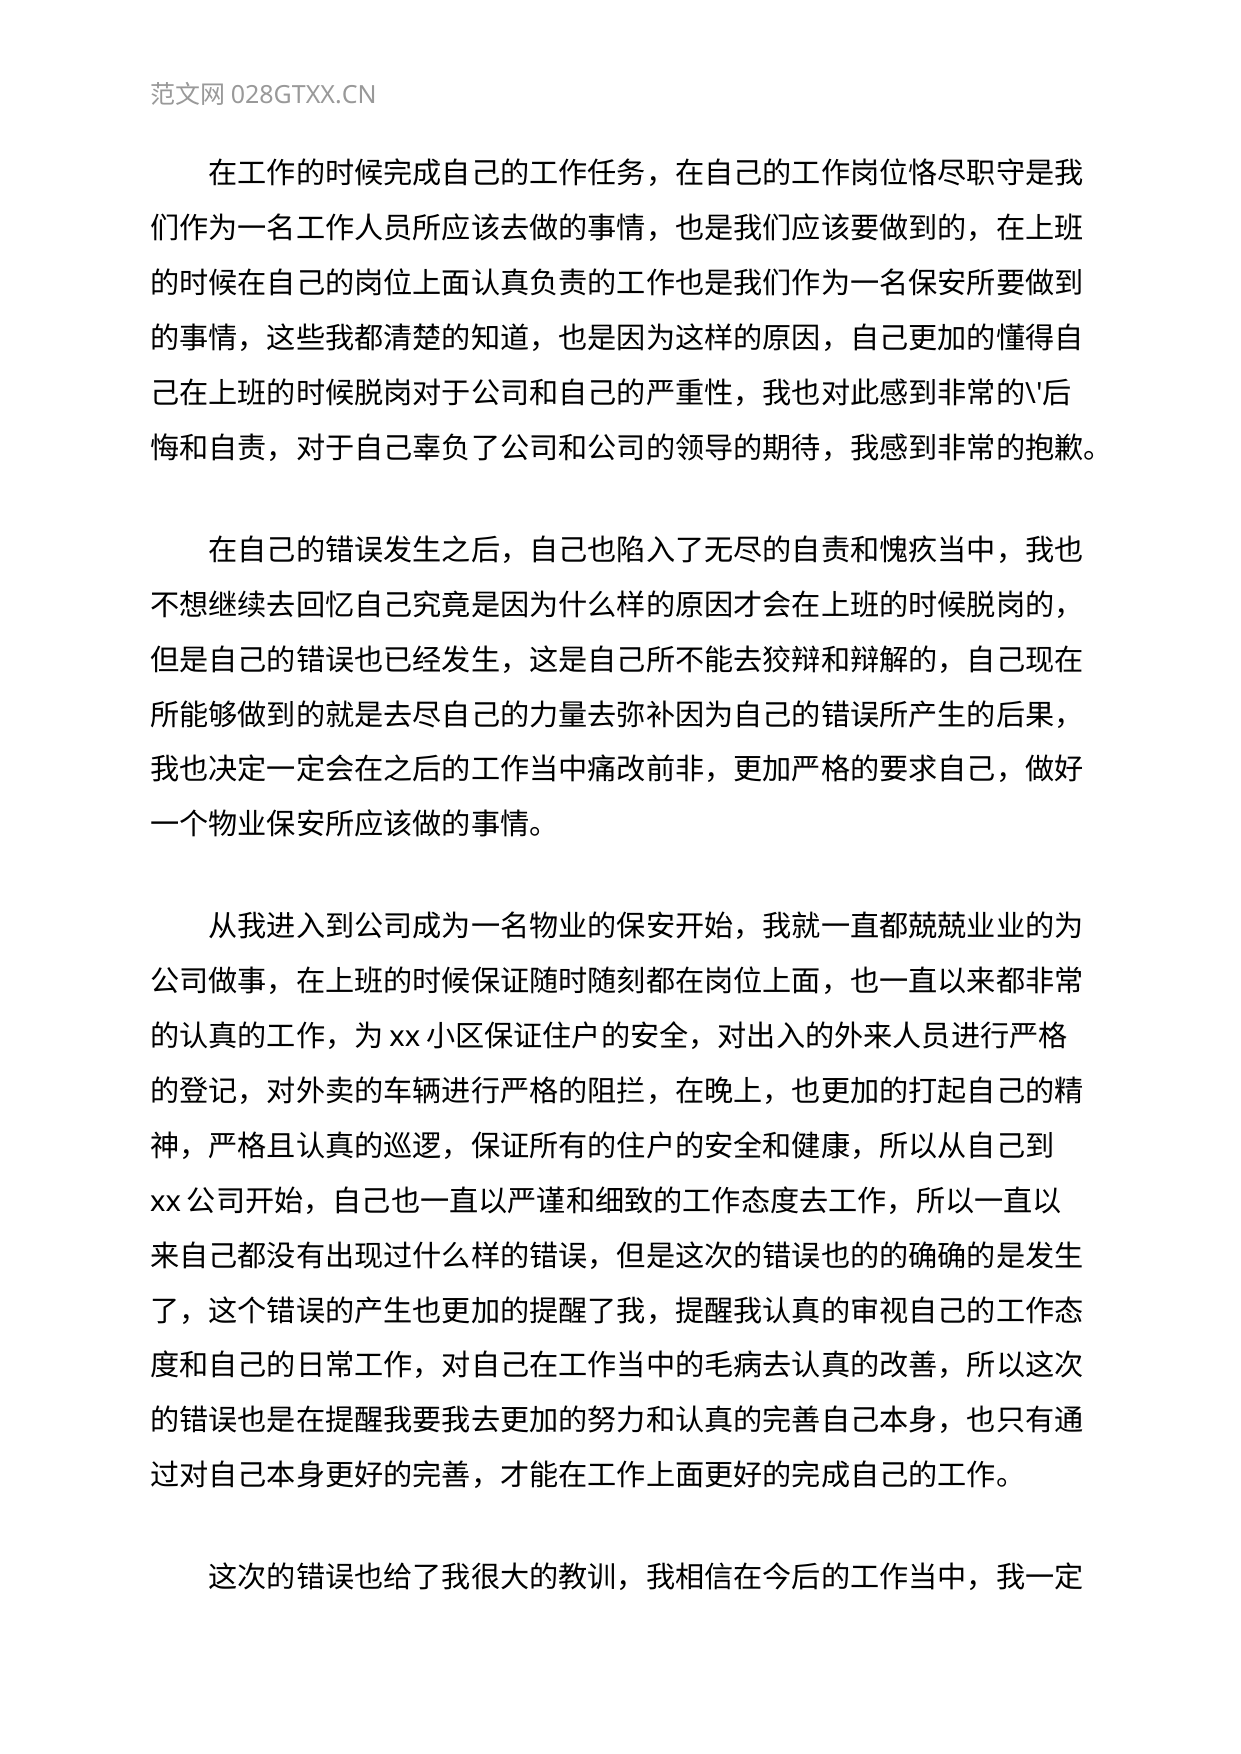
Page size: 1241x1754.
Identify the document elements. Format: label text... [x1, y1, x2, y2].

text 在工作的时候完成自己的工作任务，在自己的工作岗位恪尽职守是我们作为一名工作人员所应该去做的事情，也是我们应该要做到的，在上班的时候在自己的岗位上面认真负责的工作也是我们作为一名保安所要做到的事情，这些我都清楚的知道，也是因为这样的原因，自己更加的懂得自己在上班的时候脱岗对于公司和自己的严重性，我也对此感到非常的\'后悔和自责，对于自己辜负了公司和公司的领导的期待，我感到非常的抱歉。 [150, 150, 1090, 467]
text 从我进入到公司成为一名物业的保安开始，我就一直都兢兢业业的为公司做事，在上班的时候保证随时随刻都在岗位上面，也一直以来都非常的认真的工作，为xx小区保证住户的安全，对出入的外来人员进行严格的登记，对外卖的车辆进行严格的阻拦，在晚上，也更加的打起自己的精神，严格且认真的巡逻，保证所有的住户的安全和健康，所以从自己到xx公司开始，自己也一直以严谨和细致的工作态度去工作，所以一直以来自己都没有出现过什么样的错误，但是这次的错误也的的确确的是发生了，这个错误的产生也更加的提醒了我，提醒我认真的审视自己的工作态度和自己的日常工作，对自己在工作当中的毛病去认真的改善，所以这次的错误也是在提醒我要我去更加的努力和认真的完善自己本身，也只有通过对自己本身更好的完善，才能在工作上面更好的完成自己的工作。 [150, 903, 1090, 1494]
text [150, 1553, 1090, 1596]
text 在自己的错误发生之后，自己也陷入了无尽的自责和愧疚当中，我也不想继续去回忆自己究竟是因为什么样的原因才会在上班的时候脱岗的，但是自己的错误也已经发生，这是自己所不能去狡辩和辩解的，自己现在所能够做到的就是去尽自己的力量去弥补因为自己的错误所产生的后果，我也决定一定会在之后的工作当中痛改前非，更加严格的要求自己，做好一个物业保安所应该做的事情。 [150, 526, 1090, 843]
